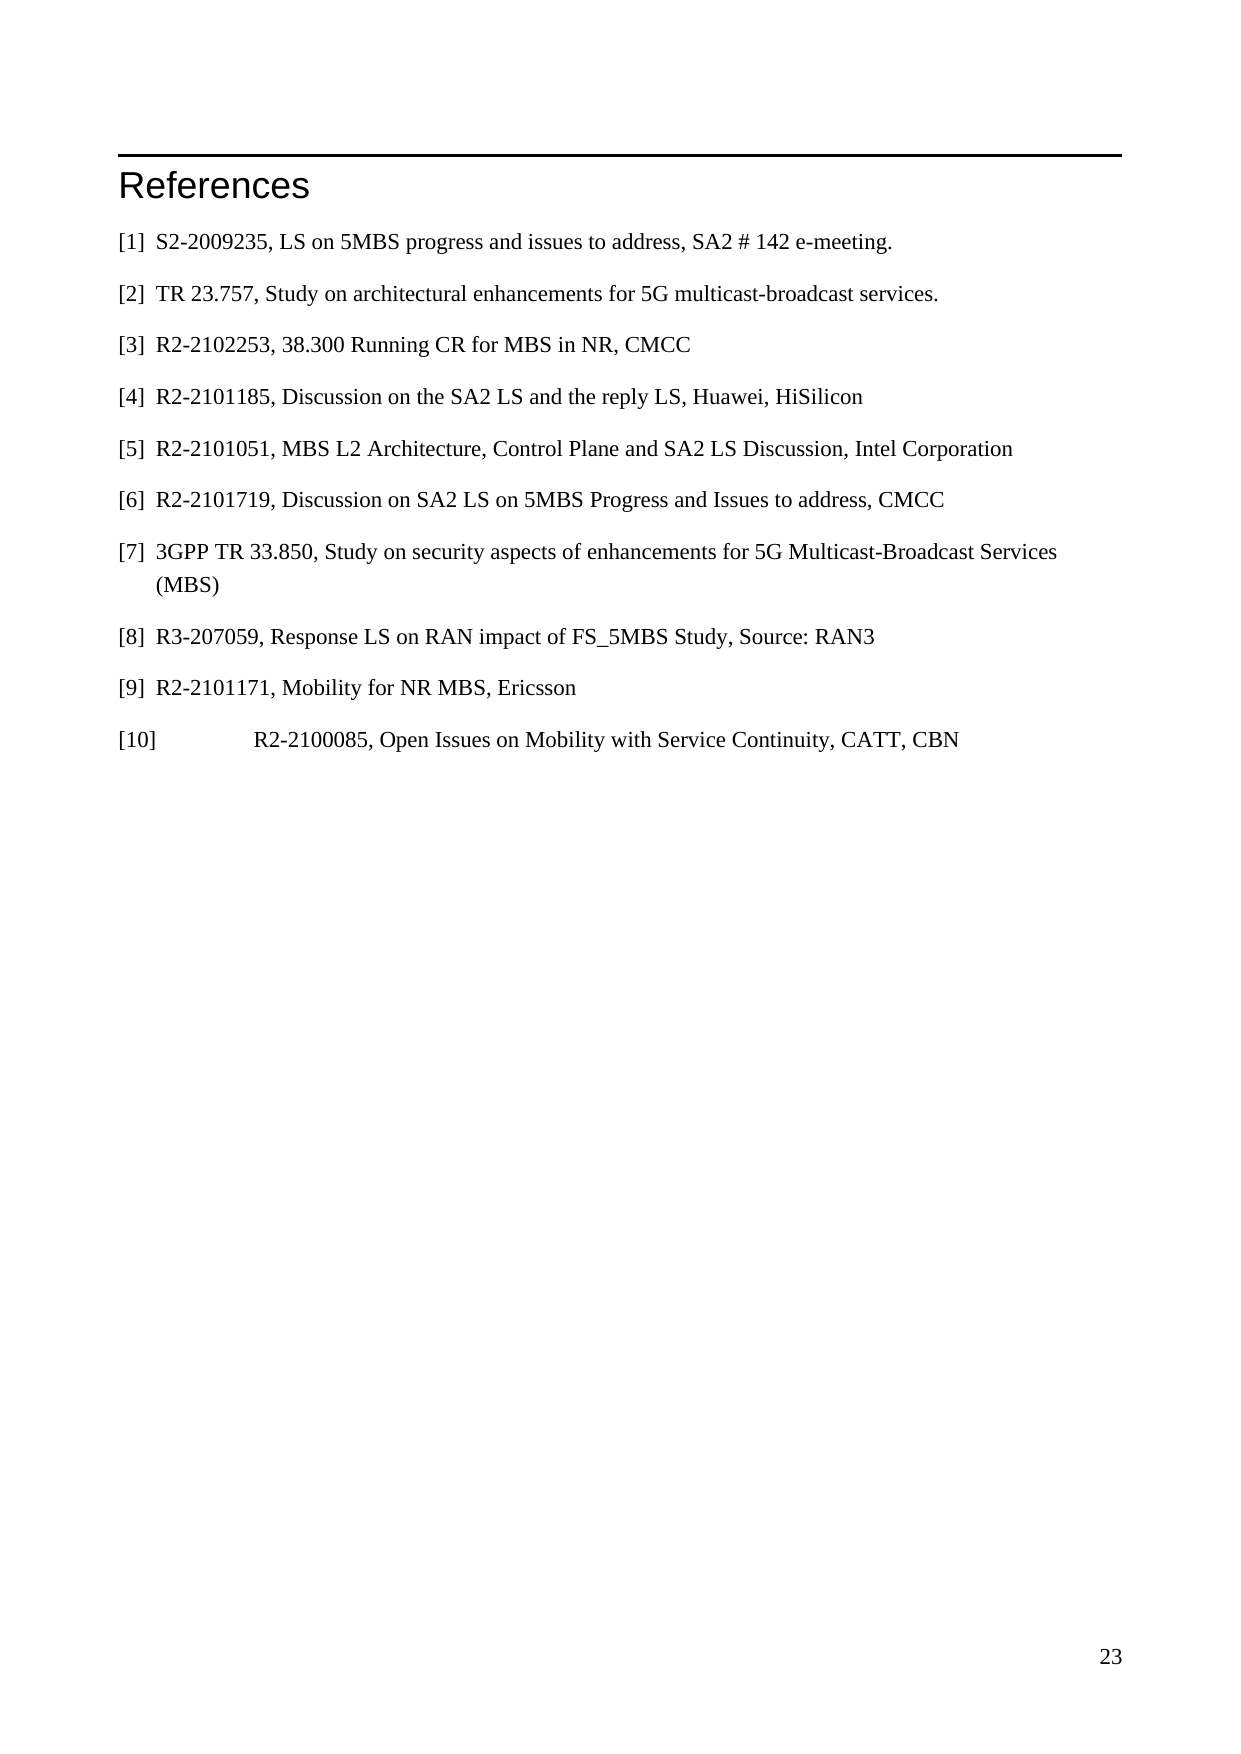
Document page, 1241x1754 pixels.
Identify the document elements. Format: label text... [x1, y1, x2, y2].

list R2-2101171, Mobility for NR MBS, Ericsson [118, 674, 1122, 701]
list R2-2102253, 38.300 Running CR for MBS in NR, CMCC [118, 331, 1122, 358]
list R3-207059, Response LS on RAN impact of FS_5MBS Study, Source: RAN3 [118, 623, 1122, 649]
list R2-2101051, MBS L2 Architecture, Control Plane and SA2 LS Discussion, Intel Corporation [118, 435, 1122, 461]
list R2-2100085, Open Issues on Mobility with Service Continuity, CATT, CBN [118, 726, 1122, 752]
subtitle References [118, 157, 1122, 206]
list 3GPP TR 33.850, Study on security aspects of enhancements for 5G Multicast-Broadcast Services (MBS) [118, 538, 1122, 597]
list R2-2101719, Discussion on SA2 LS on 5MBS Progress and Issues to address, CMCC [118, 486, 1122, 513]
list R2-2101185, Discussion on the SA2 LS and the reply LS, Huawei, HiSilicon [118, 383, 1122, 409]
list TR 23.757, Study on architectural enhancements for 5G multicast-broadcast services. [118, 280, 1122, 306]
list S2-2009235, LS on 5MBS progress and issues to address, SA2 # 142 e-meeting. [118, 228, 1122, 254]
